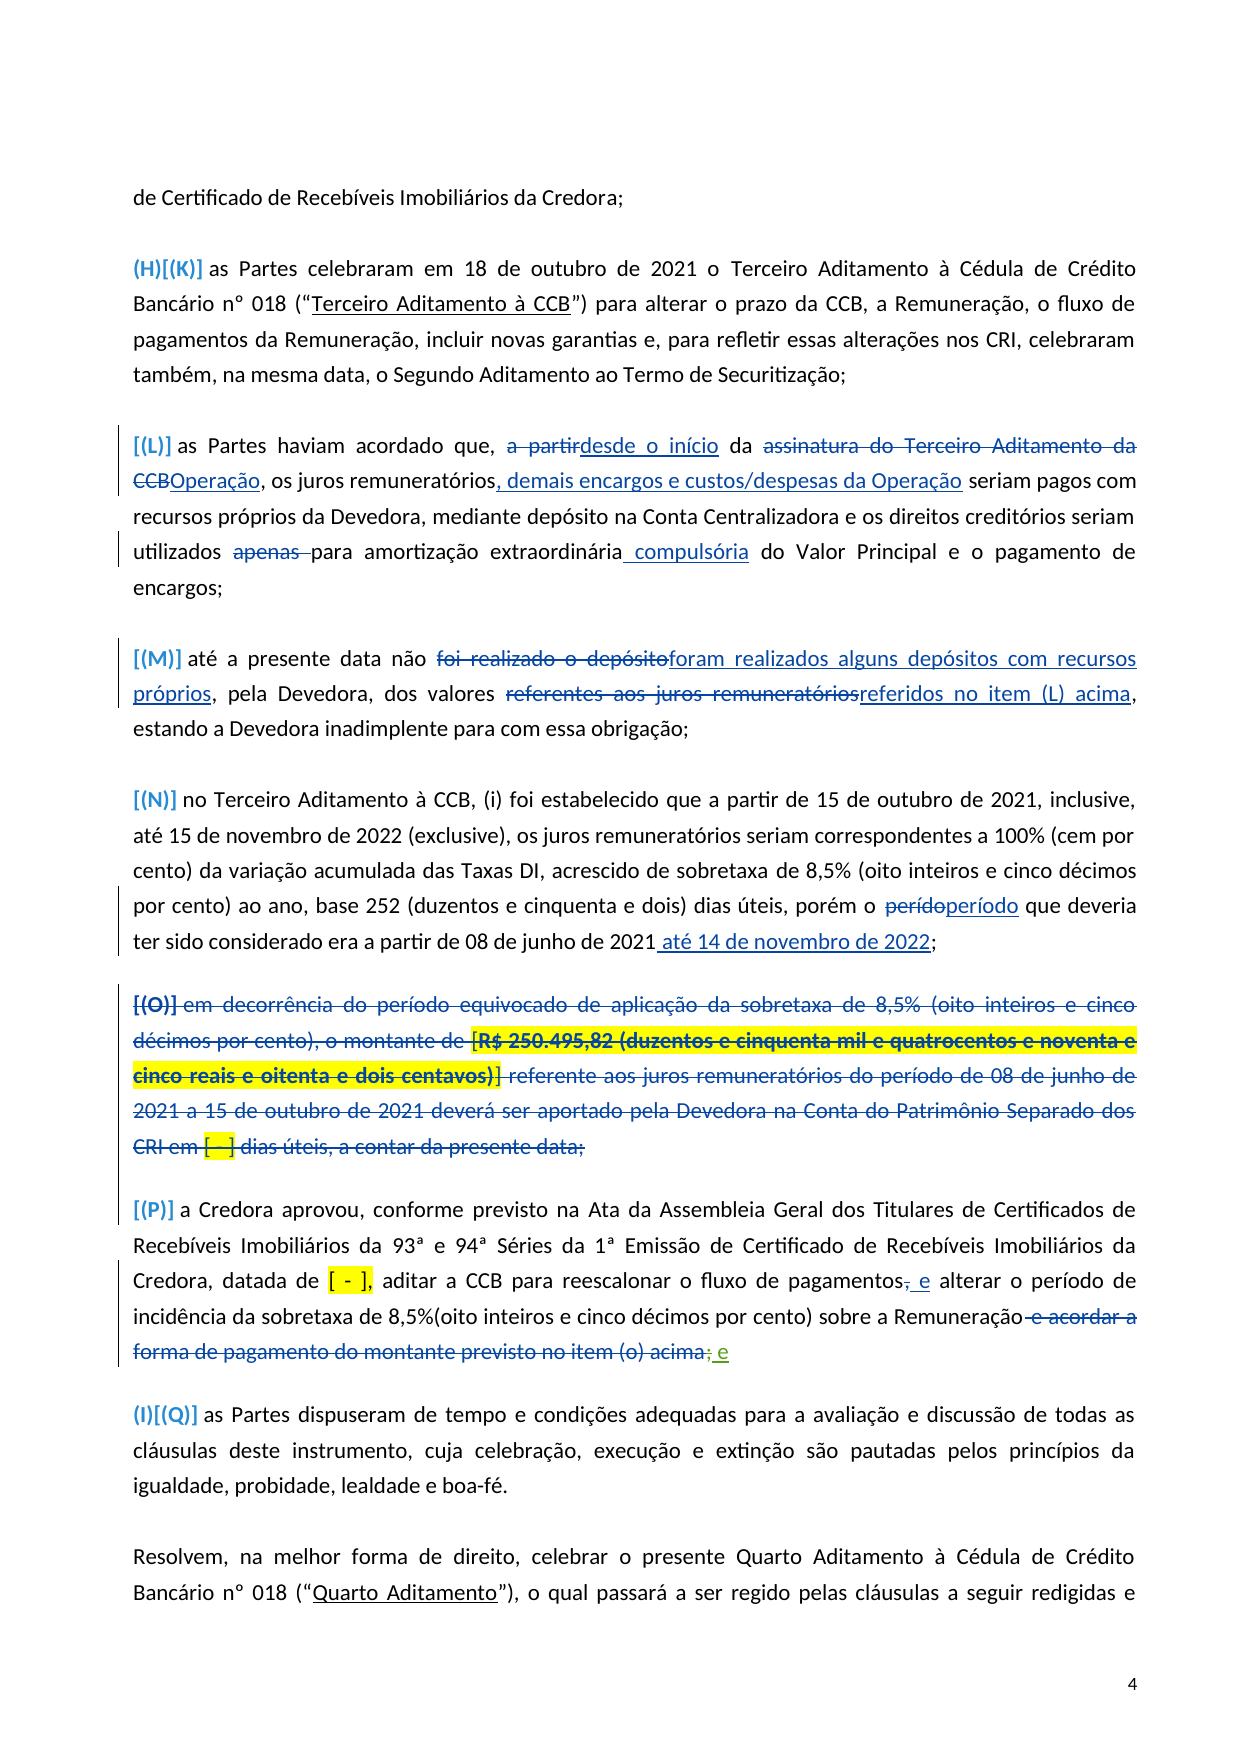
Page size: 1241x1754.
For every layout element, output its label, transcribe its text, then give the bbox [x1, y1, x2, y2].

list as Partes celebraram em 18 de outubro de 2021 o Terceiro Aditamento à Cédula de Crédito Bancário nº 018 (“Terceiro Aditamento à CCB”) para alterar o prazo da CCB, a Remuneração, o fluxo de pagamentos da Remuneração, incluir novas garantias e, para refletir essas alterações nos CRI, celebraram também, na mesma data, o Segundo Aditamento ao Termo de Securitização; [133, 248, 1137, 390]
list as Partes haviam acordado que, da , os juros remuneratórios seriam pagos com recursos próprios da Devedora, mediante depósito na Conta Centralizadora e os direitos creditórios seriam utilizados para amortização extraordinária do Valor Principal e o pagamento de encargos; [133, 425, 1137, 602]
list no Terceiro Aditamento à CCB, (i) foi estabelecido que a partir de 15 de outubro de 2021, inclusive, até 15 de novembro de 2022 (exclusive), os juros remuneratórios seriam correspondentes a 100% (cem por cento) da variação acumulada das Taxas DI, acrescido de sobretaxa de 8,5% (oito inteiros e cinco décimos por cento) ao ano, base 252 (duzentos e cinquenta e dois) dias úteis, porém o que deveria ter sido considerado era a partir de 08 de junho de 2021; [133, 779, 1137, 956]
list a Credora aprovou, conforme previsto na Ata da Assembleia Geral dos Titulares de Certificados de Recebíveis Imobiliários da 93ª e 94ª Séries da 1ª Emissão de Certificado de Recebíveis Imobiliários da Credora, datada de [ - ], aditar a CCB para reescalonar o fluxo de pagamentos alterar o período de incidência da sobretaxa de 8,5%(oito inteiros e cinco décimos por cento) sobre a Remuneração [133, 1189, 1137, 1367]
list as Partes dispuseram de tempo e condições adequadas para a avaliação e discussão de todas as cláusulas deste instrumento, cuja celebração, execução e extinção são pautadas pelos princípios da igualdade, probidade, lealdade e boa-fé. [133, 1394, 1137, 1501]
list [133, 177, 1137, 213]
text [133, 1536, 1137, 1607]
list até a presente data não , pela Devedora, dos valores , estando a Devedora inadimplente para com essa obrigação; [133, 638, 1137, 744]
